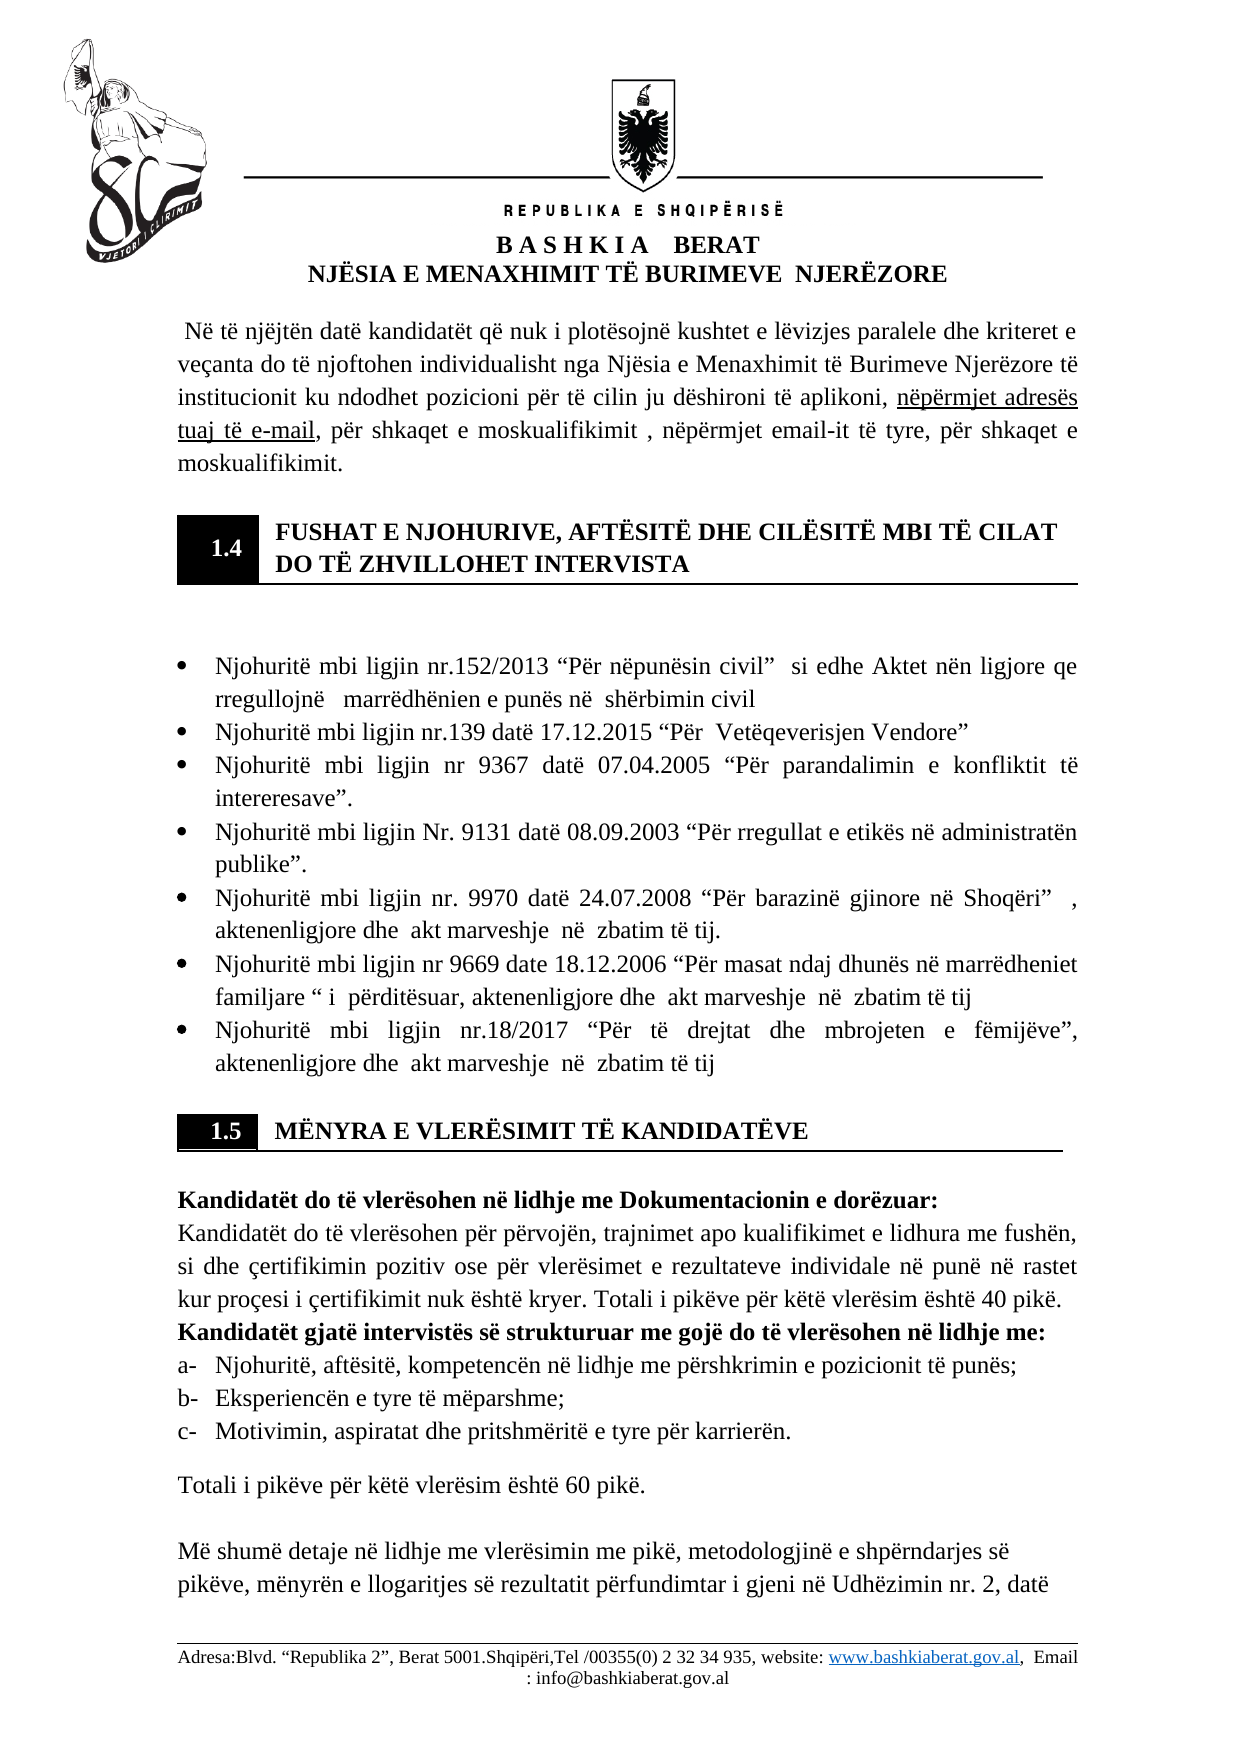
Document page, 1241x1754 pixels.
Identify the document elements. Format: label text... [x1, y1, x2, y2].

list Njohuritë mbi ligjin nr 9669 date 18.12.2006 “Për masat ndaj dhunës në marrëdheniet familjare “ i përditësuar, aktenenligjore dhe akt marveshje në zbatim të tij [177, 949, 1078, 1010]
table_header MËNYRA E VLERËSIMIT TË KANDIDATËVE [258, 1114, 1063, 1149]
list Njohuritë mbi ligjin nr.152/2013 “Për nëpunësin civil” si edhe Aktet nën ligjore qe rregullojnë marrëdhënien e punës në shërbimin civil [177, 651, 1078, 713]
text Kandidatët do të vlerësohen në lidhje me Dokumentacionin e dorëzuar: [177, 1185, 1078, 1213]
list Eksperiencën e tyre të mëparshme; [177, 1383, 1078, 1412]
text Kandidatët do të vlerësohen për përvojën, trajnimet apo kualifikimet e lidhura me fushën, si dhe çertifikimin pozitiv ose për vlerësimet e rezultateve individale në punë në rastet kur proçesi i çertifikimit nuk është kryer. Totali i pikëve për këtë vlerësim është 40 pikë. [177, 1218, 1078, 1312]
table_header 1.4 [179, 517, 256, 583]
list Njohuritë mbi ligjin nr 9367 datë 07.04.2005 “Për parandalimin e konfliktit të intereresave”. [177, 751, 1078, 812]
table_header FUSHAT E NJOHURIVE, AFTËSITË DHE CILËSITË MBI TË CILAT DO TË ZHVILLOHET INTERVISTA [259, 515, 1078, 583]
list Motivimin, aspiratat dhe pritshmëritë e tyre për karrierën. [177, 1416, 1078, 1444]
picture [61, 28, 1109, 264]
text Totali i pikëve për këtë vlerësim është 60 pikë. [177, 1470, 1078, 1498]
text Kandidatët gjatë intervistës së strukturuar me gojë do të vlerësohen në lidhje me: [177, 1317, 1078, 1346]
table_header 1.5 [179, 1116, 256, 1149]
list Njohuritë, aftësitë, kompetencën në lidhje me përshkrimin e pozicionit të punës; [177, 1350, 1078, 1378]
list Njohuritë mbi ligjin nr. 9970 datë 24.07.2008 “Për barazinë gjinore në Shoqëri” , aktenenligjore dhe akt marveshje në zbatim të tij. [177, 883, 1078, 944]
list Njohuritë mbi ligjin nr.139 datë 17.12.2015 “Për Vetëqeverisjen Vendore” [177, 717, 1078, 746]
text Në të njëjtën datë kandidatët që nuk i plotësojnë kushtet e lëvizjes paralele dhe kriteret e veçanta do të njoftohen individualisht nga Njësia e Menaxhimit të Burimeve Njerëzore të institucionit ku ndodhet pozicioni për të cilin ju dëshironi të aplikoni, nëpërmjet adresës tuaj të e-mail, për shkaqet e moskualifikimit , nëpërmjet email-it të tyre, për shkaqet e moskualifikimit. [177, 316, 1078, 477]
list Njohuritë mbi ligjin nr.18/2017 “Për të drejtat dhe mbrojeten e fëmijëve”, aktenenligjore dhe akt marveshje në zbatim të tij [177, 1015, 1078, 1076]
list Njohuritë mbi ligjin Nr. 9131 datë 08.09.2003 “Për rregullat e etikës në administratën publike”. [177, 817, 1078, 878]
